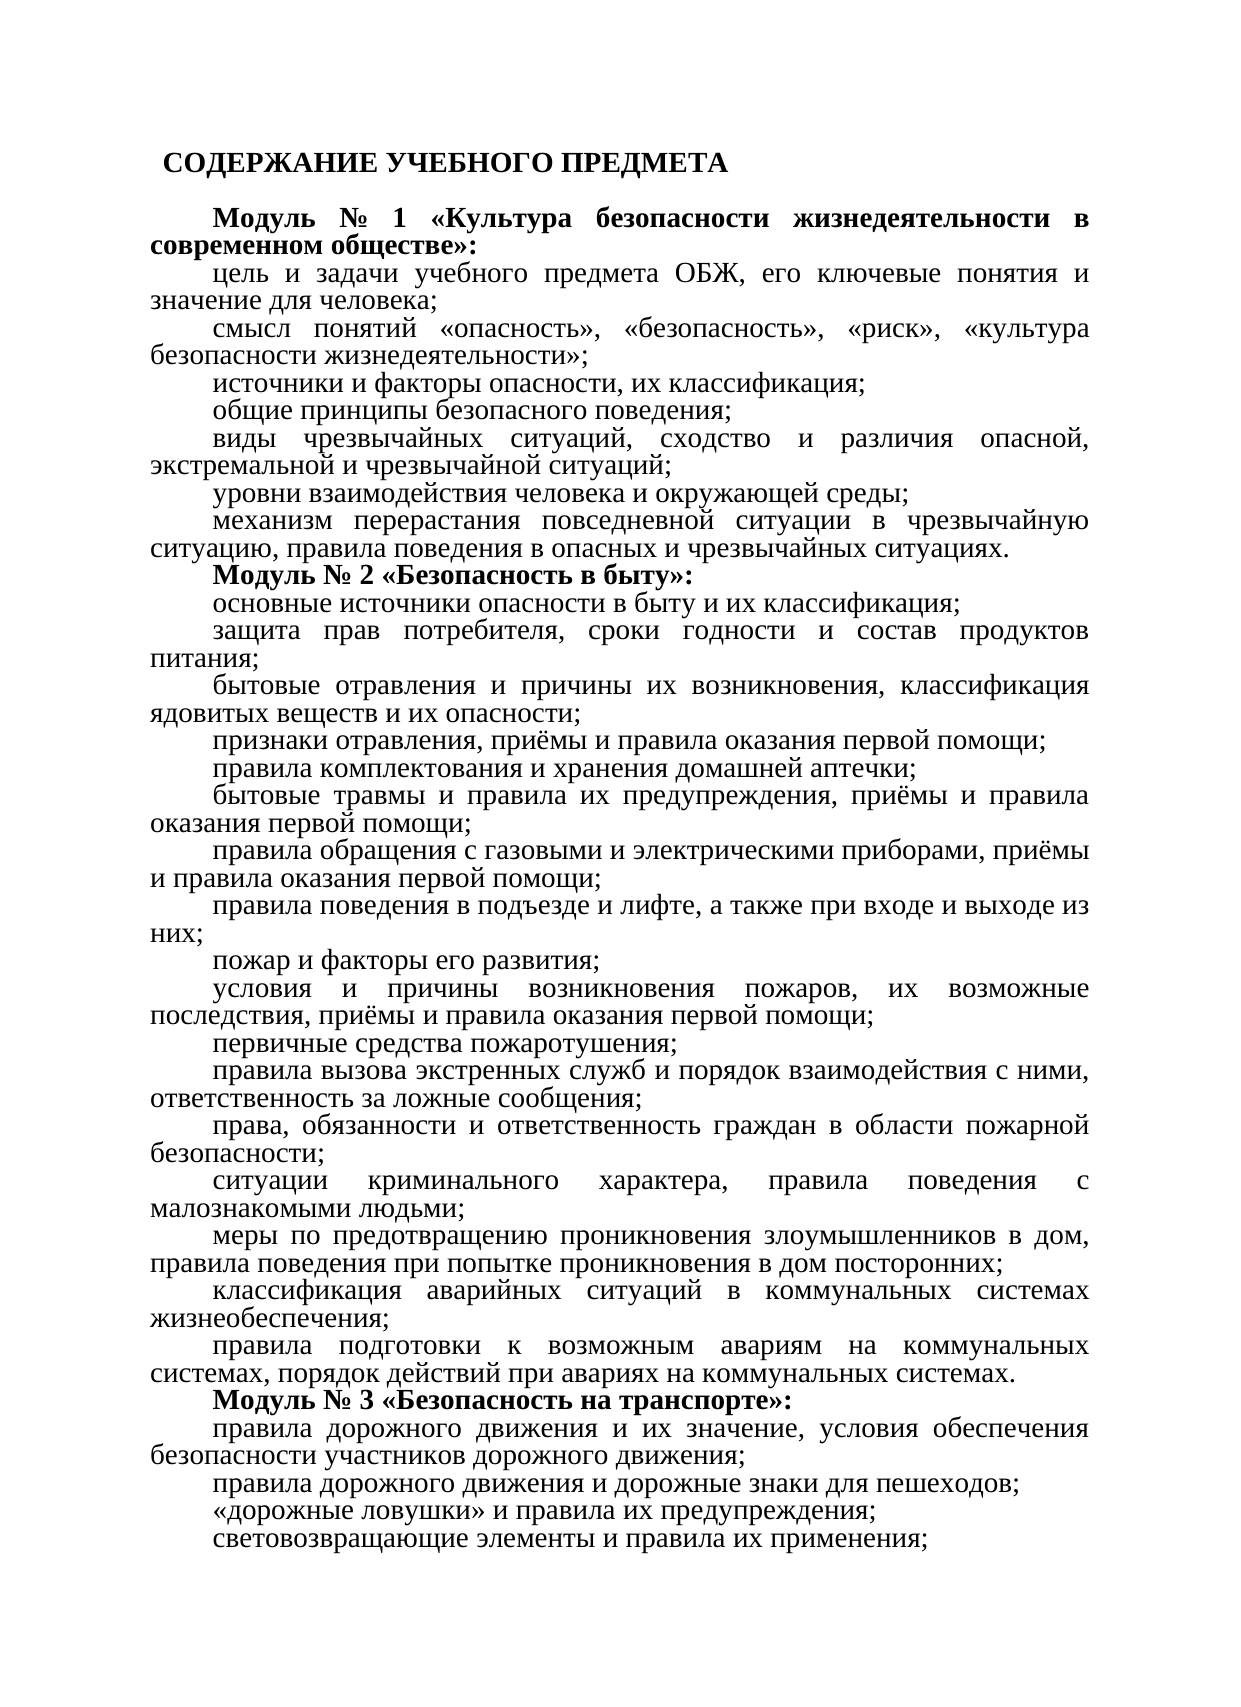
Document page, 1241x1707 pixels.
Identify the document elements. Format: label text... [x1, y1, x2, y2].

text цель и задачи учебного предмета ОБЖ, его ключевые понятия и значение для человека; [150, 260, 1090, 315]
text основные источники опасности в быту и их классификация; [150, 590, 1090, 617]
text условия и причины возникновения пожаров, их возможные последствия, приёмы и правила оказания первой помощи; [150, 975, 1090, 1030]
text источники и факторы опасности, их классификация; [150, 370, 1090, 397]
text бытовые травмы и правила их предупреждения, приёмы и правила оказания первой помощи; [150, 782, 1090, 837]
text правила комплектования и хранения домашней аптечки; [150, 755, 1090, 782]
text Модуль № 2 «Безопасность в быту»: [150, 562, 1090, 590]
text механизм перерастания повседневной ситуации в чрезвычайную ситуацию, правила поведения в опасных и чрезвычайных ситуациях. [150, 507, 1090, 562]
text смысл понятий «опасность», «безопасность», «риск», «культура безопасности жизнедеятельности»; [150, 315, 1090, 370]
text классификация аварийных ситуаций в коммунальных системах жизнеобеспечения; [150, 1277, 1090, 1332]
text правила обращения с газовыми и электрическими приборами, приёмы и правила оказания первой помощи; [150, 837, 1090, 892]
text правила поведения в подъезде и лифте, а также при входе и выходе из них; [150, 892, 1090, 947]
text признаки отравления, приёмы и правила оказания первой помощи; [150, 727, 1090, 755]
text Модуль № 3 «Безопасность на транспорте»: [150, 1387, 1090, 1415]
text общие принципы безопасного поведения; [150, 397, 1090, 425]
text пожар и факторы его развития; [150, 947, 1090, 975]
text виды чрезвычайных ситуаций, сходство и различия опасной, экстремальной и чрезвычайной ситуаций; [150, 425, 1090, 480]
text права, обязанности и ответственность граждан в области пожарной безопасности; [150, 1112, 1090, 1167]
text бытовые отравления и причины их возникновения, классификация ядовитых веществ и их опасности; [150, 672, 1090, 727]
text правила подготовки к возможным авариям на коммунальных системах, порядок действий при авариях на коммунальных системах. [150, 1332, 1090, 1387]
text правила вызова экстренных служб и порядок взаимодействия с ними, ответственность за ложные сообщения; [150, 1057, 1090, 1112]
text первичные средства пожаротушения; [150, 1030, 1090, 1057]
text правила дорожного движения и дорожные знаки для пешеходов; [150, 1470, 1090, 1497]
text защита прав потребителя, сроки годности и состав продуктов питания; [150, 617, 1090, 672]
text СОДЕРЖАНИЕ УЧЕБНОГО ПРЕДМЕТА [162, 150, 1090, 177]
text правила дорожного движения и их значение, условия обеспечения безопасности участников дорожного движения; [150, 1415, 1090, 1470]
text ситуации криминального характера, правила поведения с малознакомыми людьми; [150, 1167, 1090, 1222]
text меры по предотвращению проникновения злоумышленников в дом, правила поведения при попытке проникновения в дом посторонних; [150, 1222, 1090, 1277]
text «дорожные ловушки» и правила их предупреждения; [150, 1497, 1090, 1525]
text Модуль № 1 «Культура безопасности жизнедеятельности в современном обществе»: [150, 205, 1090, 260]
text световозвращающие элементы и правила их применения; [150, 1525, 1090, 1552]
text уровни взаимодействия человека и окружающей среды; [150, 480, 1090, 507]
